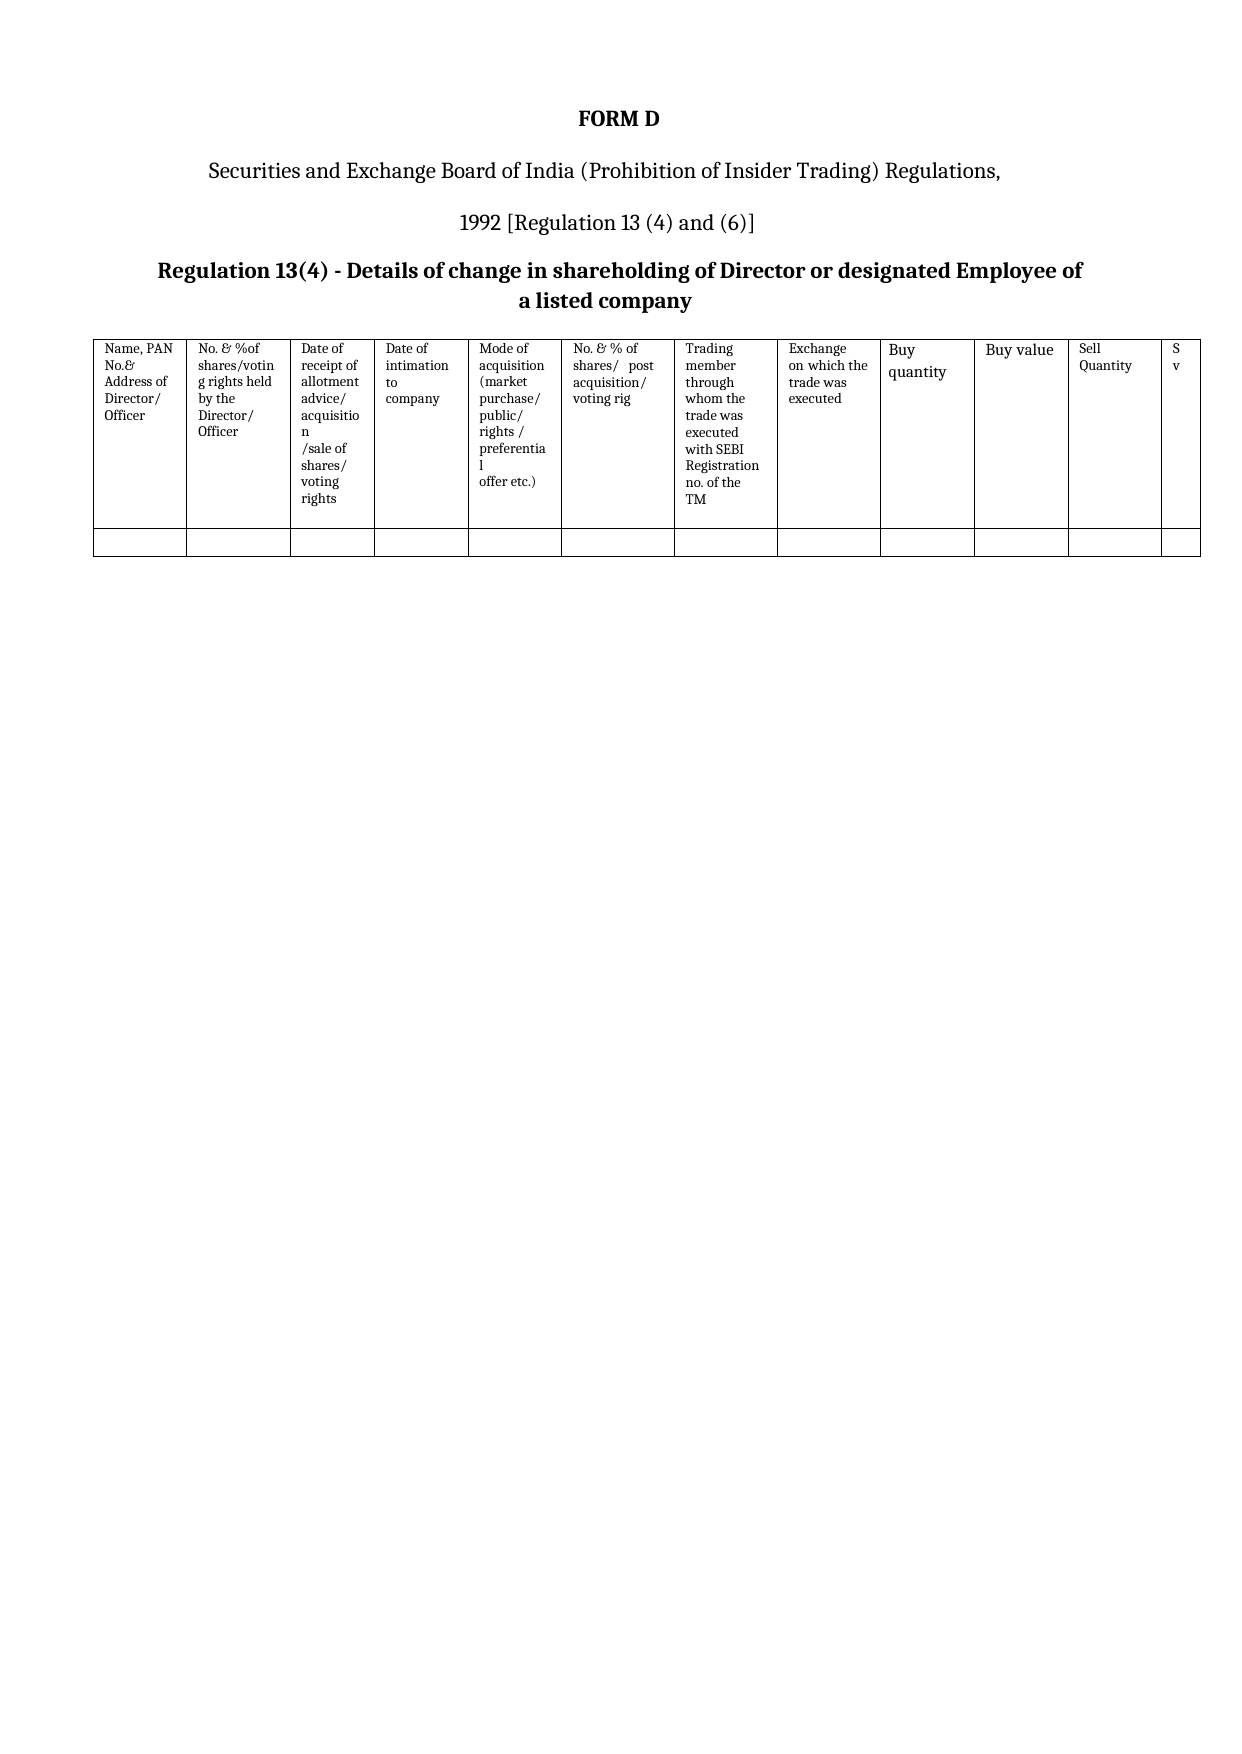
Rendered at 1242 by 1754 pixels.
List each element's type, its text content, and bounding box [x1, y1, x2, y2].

table_header Buy quantity [881, 340, 974, 528]
table_cell [562, 529, 674, 556]
table_header Name, PAN No.& Address of Director/ Officer [94, 340, 186, 528]
table_cell [94, 529, 186, 556]
table_cell [675, 529, 777, 556]
table_cell [975, 529, 1068, 556]
table_header Trading member through whom the trade was executed with SEBI Registration no. of the TM [675, 340, 777, 528]
table_header Date of receipt of allotment advice/ acquisitio n /sale of shares/ voting rights [291, 340, 374, 528]
table_cell [778, 529, 880, 556]
table_header Exchange on which the trade was executed [778, 340, 880, 528]
table_header Mode of acquisition (market purchase/ public/ rights / preferentia l offer etc.) [469, 340, 561, 528]
table_cell [1162, 529, 1200, 556]
table_header Buy value [975, 340, 1068, 528]
table_cell [375, 529, 468, 556]
table_cell [469, 529, 561, 556]
table_cell [1069, 529, 1161, 556]
table_header No. & % of shares/ post acquisition/ voting rig [562, 340, 674, 528]
table_header Date of intimation to company [375, 340, 468, 528]
text Regulation 13(4) - Details of change in shareholding of Director or designated Employee of a listed company [157, 258, 1088, 314]
table_header Sell Quantity [1069, 340, 1161, 528]
table_header S v [1162, 340, 1200, 528]
table_cell [881, 529, 974, 556]
table_header No. & %of shares/votin g rights held by the Director/ Officer [187, 340, 290, 528]
table_cell [187, 529, 290, 556]
table_cell [291, 529, 374, 556]
